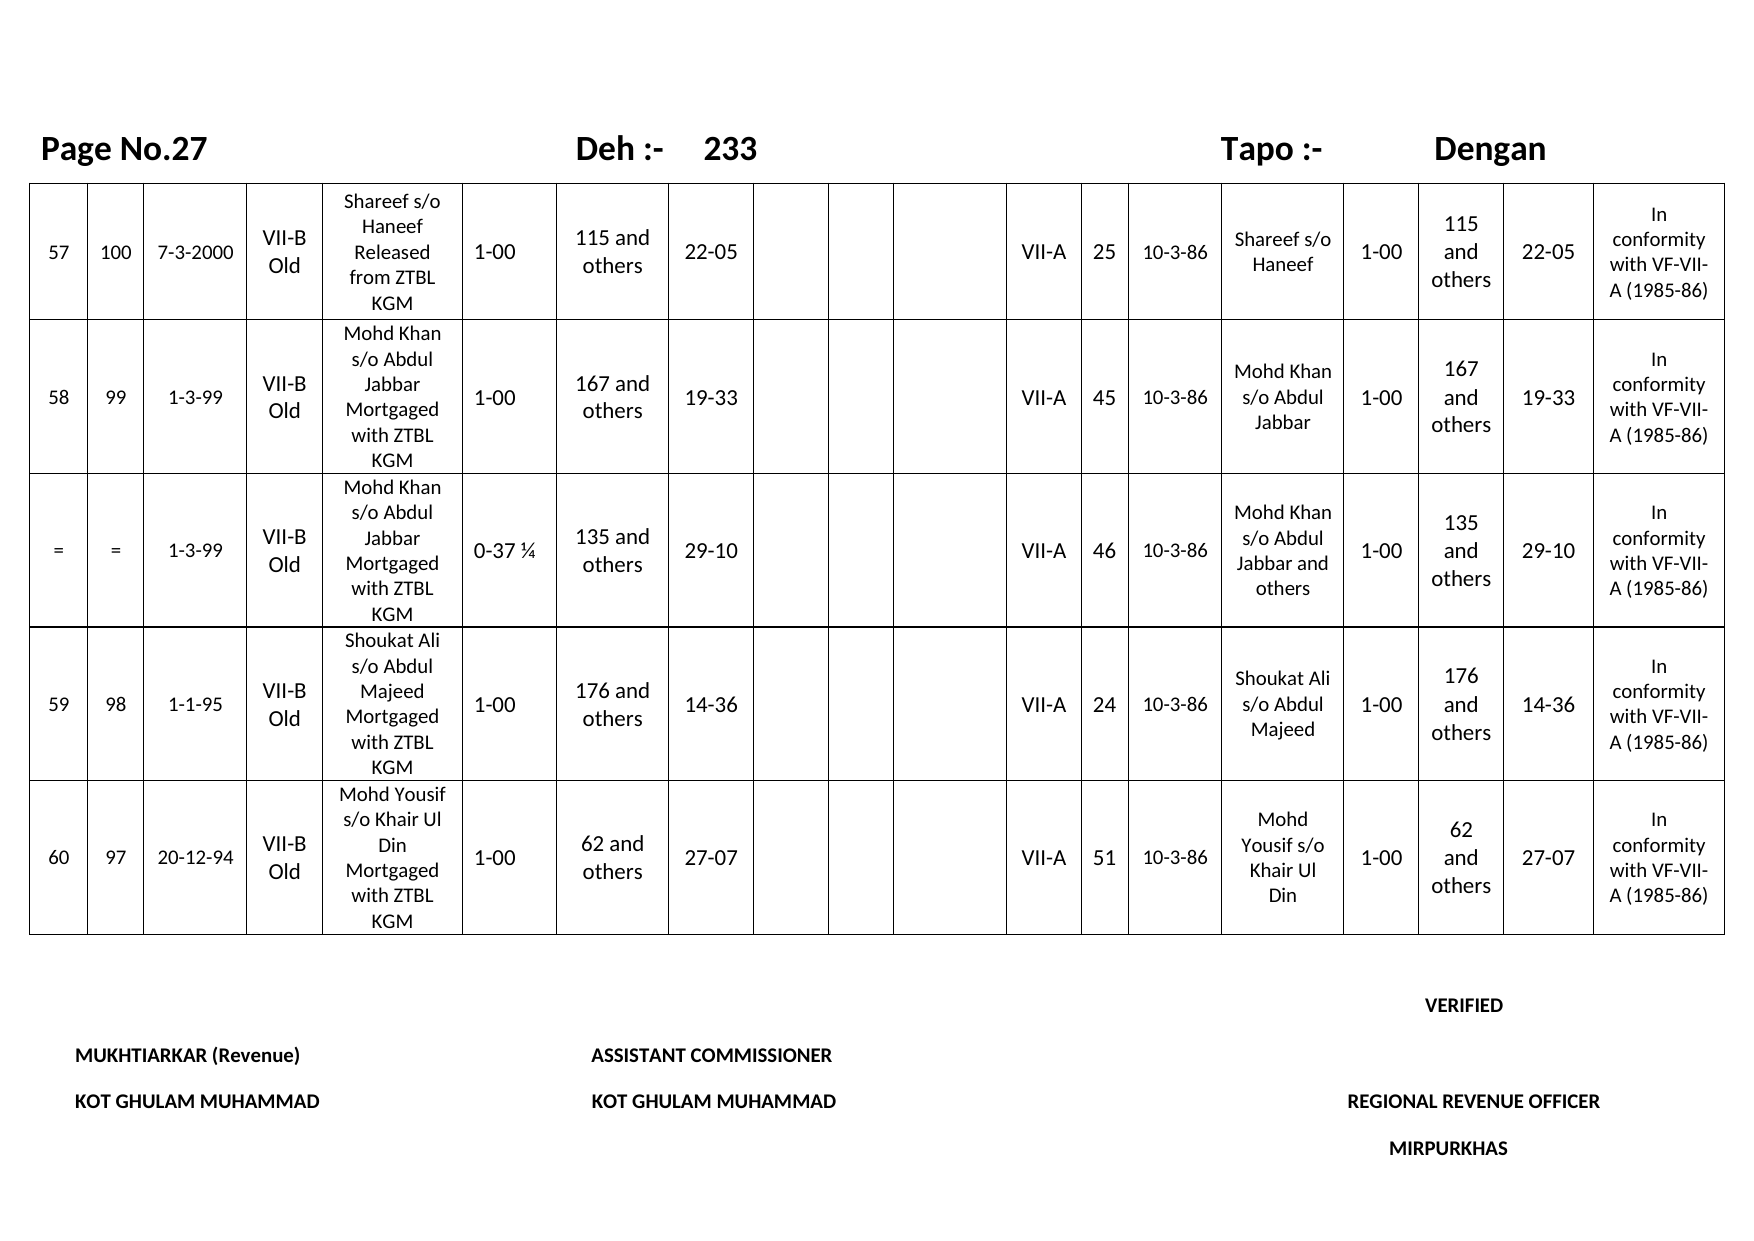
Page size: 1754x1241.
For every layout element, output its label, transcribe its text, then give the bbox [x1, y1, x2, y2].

text KOT GHULAM MUHAMMAD KOT GHULAM MUHAMMAD REGIONAL REVENUE OFFICER [75, 1088, 1679, 1114]
table_cell 176 and others [1419, 628, 1503, 780]
table_cell 10-3-86 [1129, 474, 1221, 626]
table_cell VII-A [1007, 474, 1081, 626]
table_cell [829, 781, 893, 933]
table_cell 19-33 [669, 320, 753, 473]
table_cell Shoukat Ali s/o Abdul Majeed Mortgaged with ZTBL KGM [323, 628, 462, 780]
table_cell 176 and others [557, 628, 668, 780]
table_cell 135 and others [557, 474, 668, 626]
table_cell 62 and others [1419, 781, 1503, 933]
table_cell 1-00 [463, 184, 556, 319]
table_cell 60 [30, 781, 87, 933]
table_cell 1-00 [463, 320, 556, 473]
table_cell Mohd Khan s/o Abdul Jabbar [1222, 320, 1343, 473]
text MIRPURKHAS [75, 1135, 1679, 1160]
table_cell 100 [88, 184, 143, 319]
table_cell 20-12-94 [144, 781, 246, 933]
table_cell 10-3-86 [1129, 320, 1221, 473]
table_cell 1-00 [1344, 474, 1418, 626]
table_cell VII-B Old [247, 474, 322, 626]
table_cell 62 and others [557, 781, 668, 933]
table_cell [754, 184, 828, 319]
table_cell 27-07 [1504, 781, 1593, 933]
table_cell In conformity with VF-VII-A (1985-86) [1594, 320, 1724, 473]
table_cell 29-10 [1504, 474, 1593, 626]
table_cell [829, 474, 893, 626]
table_cell [894, 184, 1006, 319]
table_cell 24 [1082, 628, 1128, 780]
table_cell 58 [30, 320, 87, 473]
table_cell 51 [1082, 781, 1128, 933]
table_cell VII-A [1007, 184, 1081, 319]
table_cell VII-B Old [247, 781, 322, 933]
table_cell [894, 781, 1006, 933]
table_cell 25 [1082, 184, 1128, 319]
table_cell VII-A [1007, 320, 1081, 473]
table_cell 10-3-86 [1129, 184, 1221, 319]
table_cell Mohd Yousif s/o Khair Ul Din [1222, 781, 1343, 933]
table_cell 1-1-95 [144, 628, 246, 780]
table_cell 14-36 [669, 628, 753, 780]
table_cell 27-07 [669, 781, 753, 933]
table_cell VII-B Old [247, 320, 322, 473]
table_cell 22-05 [1504, 184, 1593, 319]
table_cell 59 [30, 628, 87, 780]
table_cell Mohd Yousif s/o Khair Ul Din Mortgaged with ZTBL KGM [323, 781, 462, 933]
table_cell [754, 474, 828, 626]
table_cell 1-3-99 [144, 320, 246, 473]
table_cell [829, 184, 893, 319]
table_cell Mohd Khan s/o Abdul Jabbar Mortgaged with ZTBL KGM [323, 474, 462, 626]
table_cell [754, 781, 828, 933]
table_cell Mohd Khan s/o Abdul Jabbar and others [1222, 474, 1343, 626]
table_cell VII-B Old [247, 184, 322, 319]
table_cell 19-33 [1504, 320, 1593, 473]
text VERIFIED [75, 992, 1679, 1017]
table_cell In conformity with VF-VII-A (1985-86) [1594, 474, 1724, 626]
table_cell 7-3-2000 [144, 184, 246, 319]
table_cell 115 and others [1419, 184, 1503, 319]
table_cell 29-10 [669, 474, 753, 626]
table_cell Mohd Khan s/o Abdul Jabbar Mortgaged with ZTBL KGM [323, 320, 462, 473]
table_cell In conformity with VF-VII-A (1985-86) [1594, 628, 1724, 780]
table_cell [754, 320, 828, 473]
table_cell Shareef s/o Haneef [1222, 184, 1343, 319]
table_cell = [88, 474, 143, 626]
table_cell 22-05 [669, 184, 753, 319]
table_cell 0-37 ¼ [463, 474, 556, 626]
table_cell [754, 628, 828, 780]
table_cell VII-B Old [247, 628, 322, 780]
table_cell = [30, 474, 87, 626]
table_cell 97 [88, 781, 143, 933]
table_cell Shoukat Ali s/o Abdul Majeed [1222, 628, 1343, 780]
table_cell In conformity with VF-VII-A (1985-86) [1594, 184, 1724, 319]
table_cell [829, 320, 893, 473]
table_cell 135 and others [1419, 474, 1503, 626]
table_cell [894, 320, 1006, 473]
text MUKHTIARKAR (Revenue) ASSISTANT COMMISSIONER [75, 1042, 1679, 1068]
table_cell 167 and others [557, 320, 668, 473]
table_cell [894, 628, 1006, 780]
table_cell VII-A [1007, 628, 1081, 780]
table_cell 45 [1082, 320, 1128, 473]
table_cell 46 [1082, 474, 1128, 626]
table_cell 1-00 [1344, 628, 1418, 780]
table_cell 99 [88, 320, 143, 473]
table_cell 1-3-99 [144, 474, 246, 626]
table_cell 1-00 [463, 781, 556, 933]
table_cell Shareef s/o Haneef Released from ZTBL KGM [323, 184, 462, 319]
table_cell 10-3-86 [1129, 781, 1221, 933]
table_cell 10-3-86 [1129, 628, 1221, 780]
table_cell 1-00 [463, 628, 556, 780]
table_cell 167 and others [1419, 320, 1503, 473]
table_cell 1-00 [1344, 320, 1418, 473]
table_cell 14-36 [1504, 628, 1593, 780]
table_cell 1-00 [1344, 781, 1418, 933]
table_cell [829, 628, 893, 780]
table_cell 98 [88, 628, 143, 780]
table_cell VII-A [1007, 781, 1081, 933]
table_cell 57 [30, 184, 87, 319]
table_cell 1-00 [1344, 184, 1418, 319]
table_cell [894, 474, 1006, 626]
table_cell In conformity with VF-VII-A (1985-86) [1594, 781, 1724, 933]
table_cell 115 and others [557, 184, 668, 319]
table_header Page No.27 Deh :- 233 Tapo :- Dengan [30, 0, 1724, 183]
